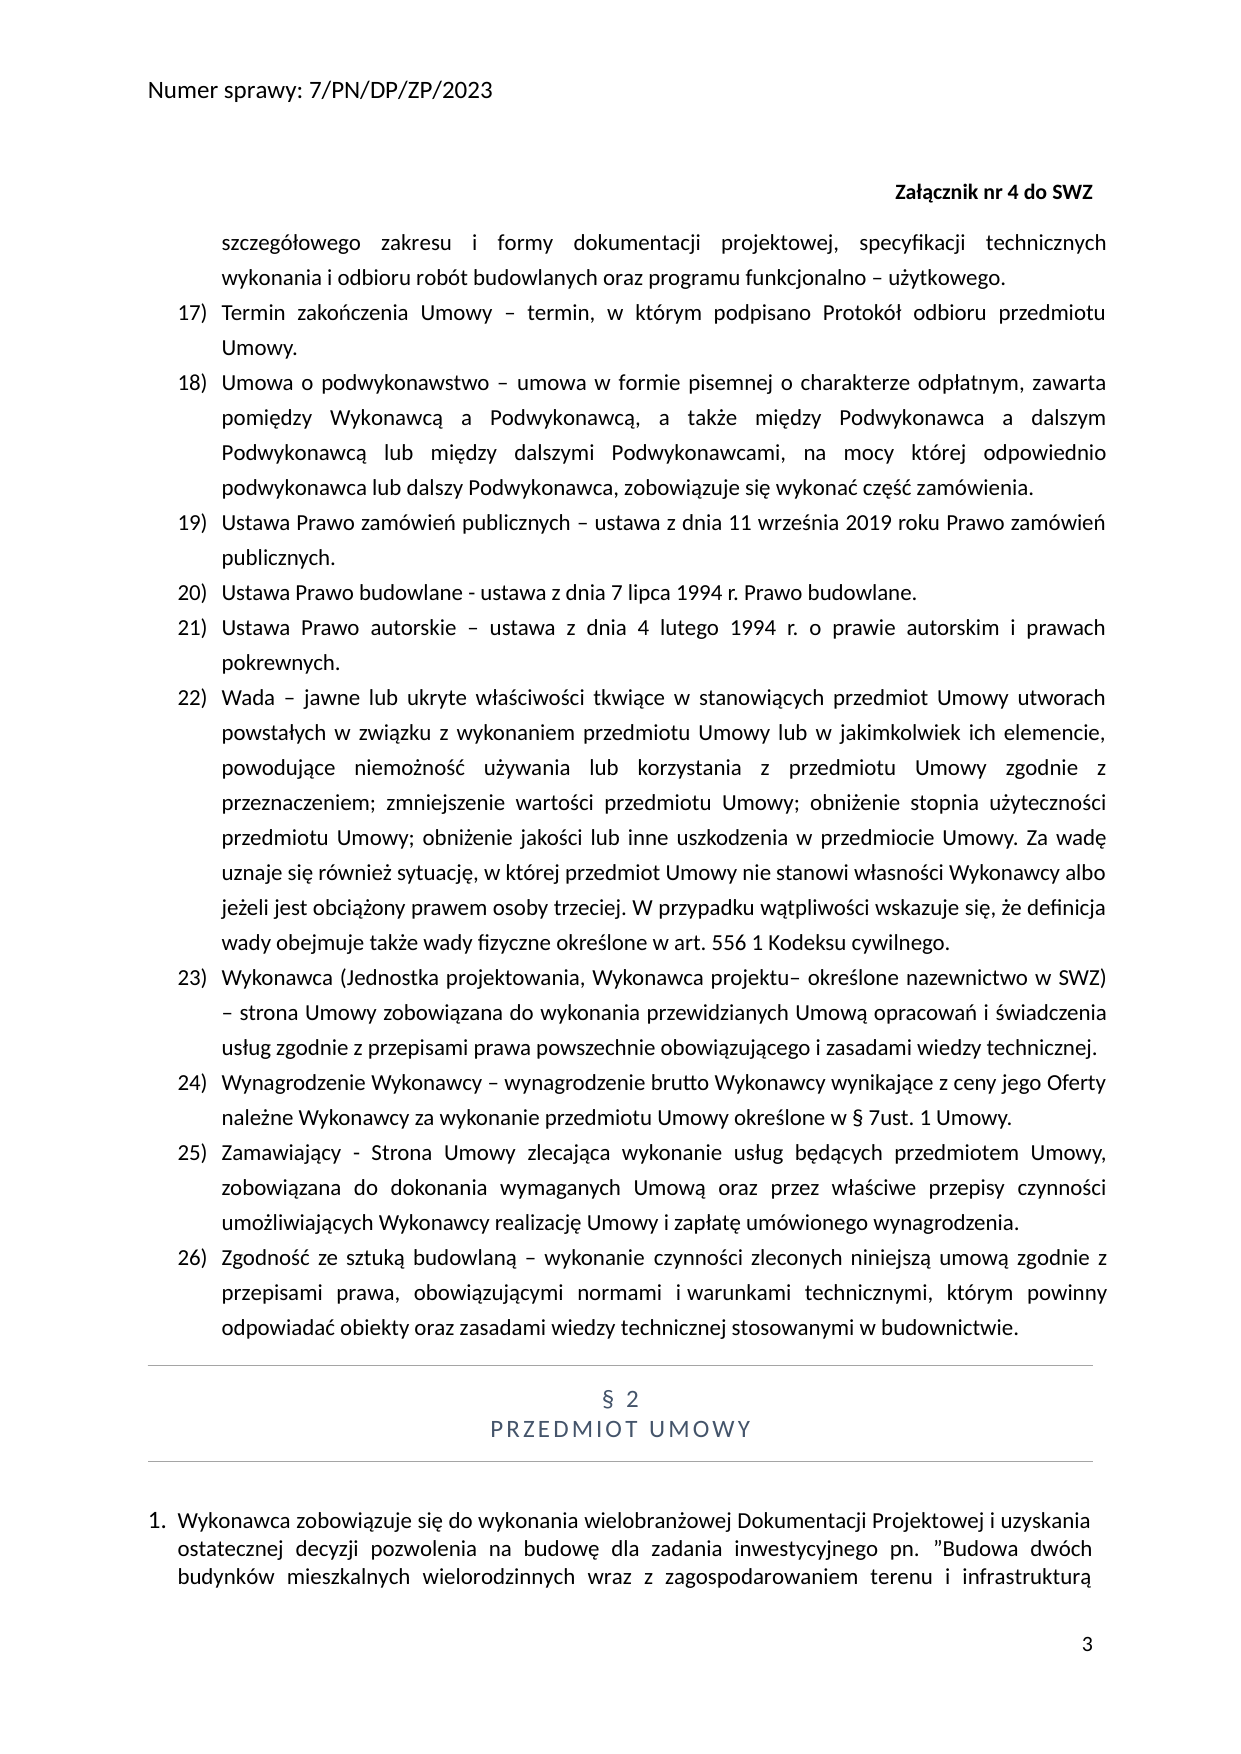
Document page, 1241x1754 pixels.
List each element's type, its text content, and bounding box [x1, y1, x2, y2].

list Zgodność ze sztuką budowlaną – wykonanie czynności zleconych niniejszą umową zgodnie z przepisami prawa, obowiązującymi normami i warunkami technicznymi, którym powinny odpowiadać obiekty oraz zasadami wiedzy technicznej stosowanymi w budownictwie. [177, 1243, 1108, 1341]
title PRZEDMIOT UMOWY [148, 1395, 1093, 1461]
list Termin zakończenia Umowy – termin, w którym podpisano Protokół odbioru przedmiotu Umowy. [177, 298, 1108, 361]
list Wynagrodzenie Wykonawcy – wynagrodzenie brutto Wykonawcy wynikające z ceny jego Oferty należne Wykonawcy za wykonanie przedmiotu Umowy określone w § 7ust. 1 Umowy. [177, 1068, 1108, 1131]
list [148, 1504, 1093, 1591]
list Ustawa Prawo zamówień publicznych – ustawa z dnia 11 września 2019 roku Prawo zamówień publicznych. [177, 508, 1108, 571]
list Ustawa Prawo autorskie – ustawa z dnia 4 lutego 1994 r. o prawie autorskim i prawach pokrewnych. [177, 613, 1108, 676]
list Wykonawca (Jednostka projektowania, Wykonawca projektu– określone nazewnictwo w SWZ) – strona Umowy zobowiązana do wykonania przewidzianych Umową opracowań i świadczenia usług zgodnie z przepisami prawa powszechnie obowiązującego i zasadami wiedzy technicznej. [177, 963, 1108, 1061]
list Wada – jawne lub ukryte właściwości tkwiące w stanowiących przedmiot Umowy utworach powstałych w związku z wykonaniem przedmiotu Umowy lub w jakimkolwiek ich elemencie, powodujące niemożność używania lub korzystania z przedmiotu Umowy zgodnie z przeznaczeniem; zmniejszenie wartości przedmiotu Umowy; obniżenie stopnia użyteczności przedmiotu Umowy; obniżenie jakości lub inne uszkodzenia w przedmiocie Umowy. Za wadę uznaje się również sytuację, w której przedmiot Umowy nie stanowi własności Wykonawcy albo jeżeli jest obciążony prawem osoby trzeciej. W przypadku wątpliwości wskazuje się, że definicja wady obejmuje także wady fizyczne określone w art. 556 1 Kodeksu cywilnego. [177, 683, 1108, 956]
list Zamawiający - Strona Umowy zlecająca wykonanie usług będących przedmiotem Umowy, zobowiązana do dokonania wymaganych Umową oraz przez właściwe przepisy czynności umożliwiających Wykonawcy realizację Umowy i zapłatę umówionego wynagrodzenia. [177, 1138, 1108, 1236]
list Umowa o podwykonawstwo – umowa w formie pisemnej o charakterze odpłatnym, zawarta pomiędzy Wykonawcą a Podwykonawcą, a także między Podwykonawca a dalszym Podwykonawcą lub między dalszymi Podwykonawcami, na mocy której odpowiednio podwykonawca lub dalszy Podwykonawca, zobowiązuje się wykonać część zamówienia. [177, 368, 1108, 501]
list Ustawa Prawo budowlane - ustawa z dnia 7 lipca 1994 r. Prawo budowlane. [177, 578, 1108, 606]
title § 2 [148, 1366, 1093, 1395]
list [177, 228, 1108, 291]
